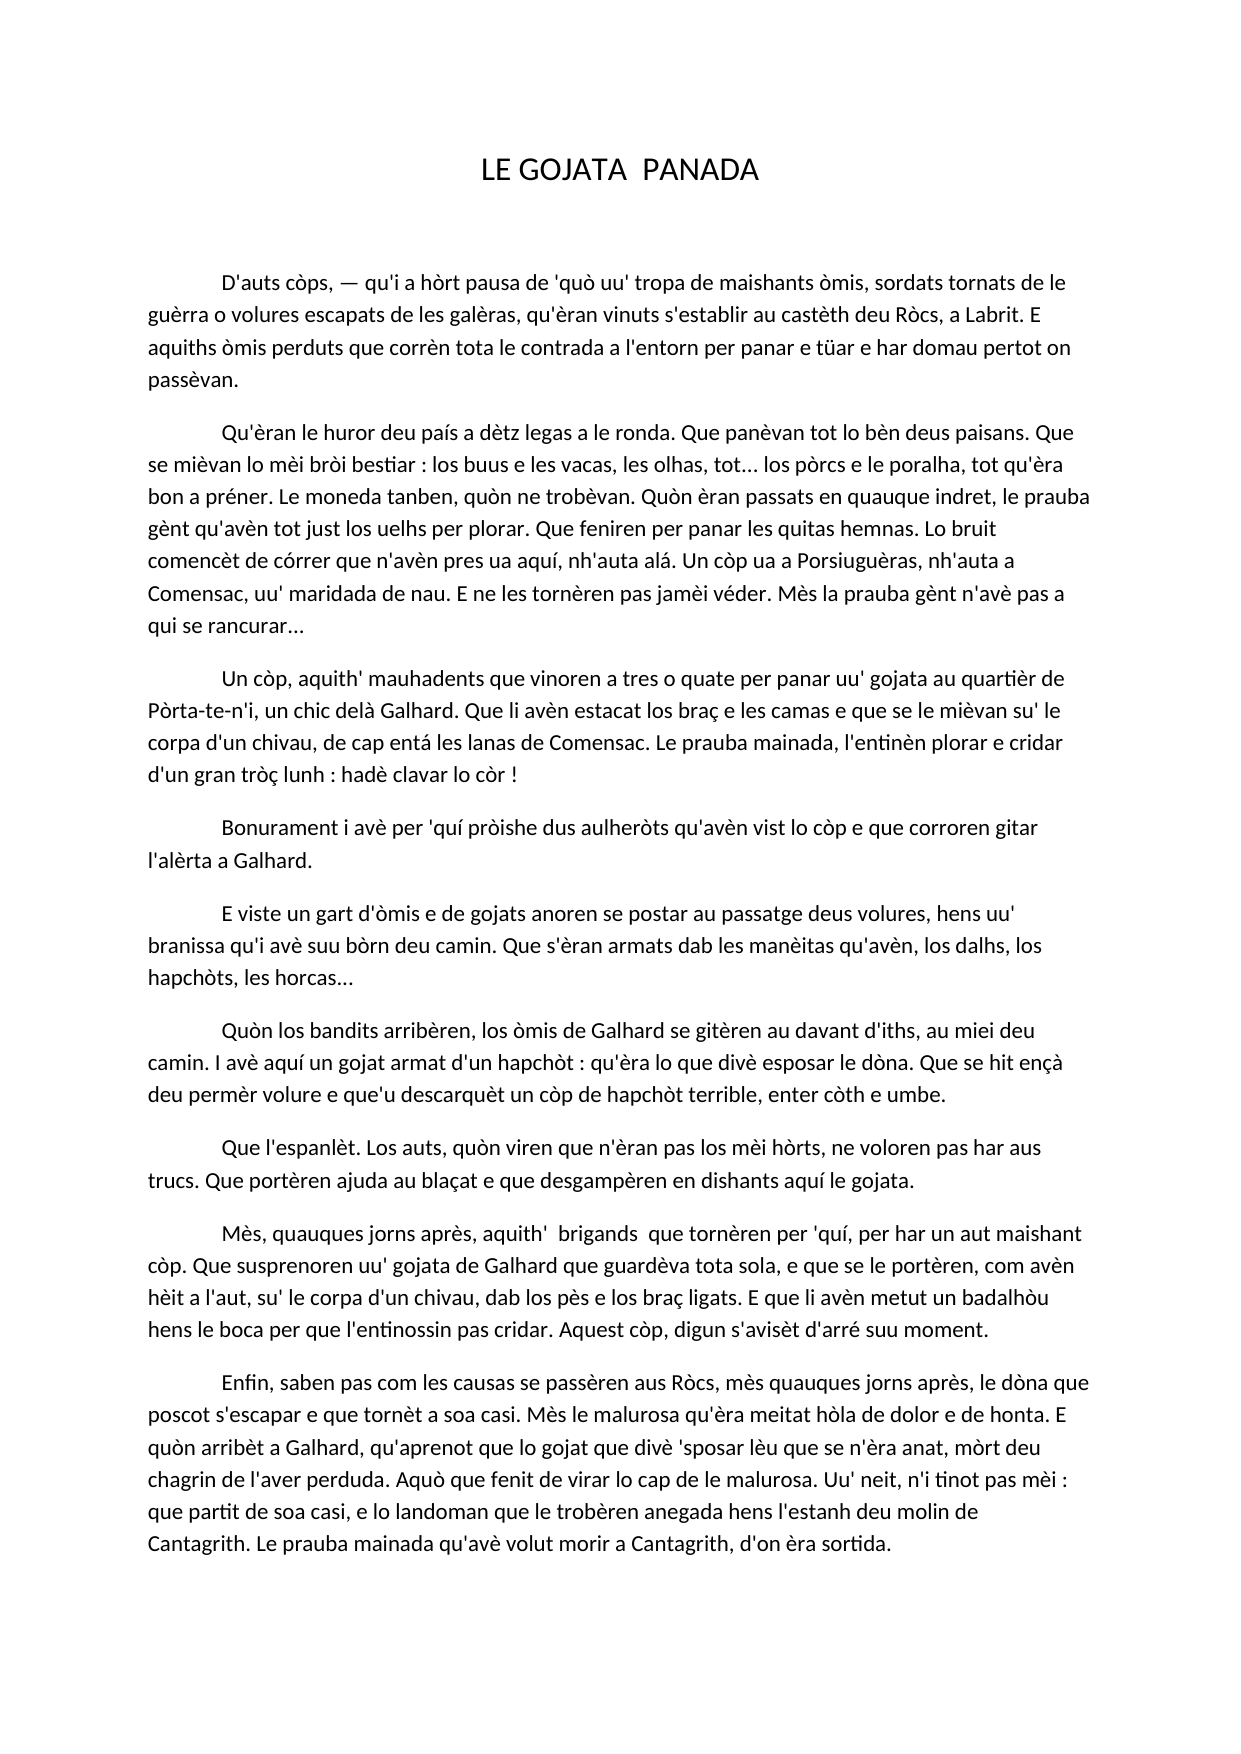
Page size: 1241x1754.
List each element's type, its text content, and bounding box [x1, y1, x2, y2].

text E viste un gart d'òmis e de gojats anoren se postar au passatge deus volures, hens uu' branissa qu'i avè suu bòrn deu camin. Que s'èran armats dab les manèitas qu'avèn, los dalhs, los hapchòts, les horcas... [148, 899, 1093, 991]
text D'auts còps, — qu'i a hòrt pausa de 'quò uu' tropa de maishants òmis, sordats tornats de le guèrra o volures escapats de les galèras, qu'èran vinuts s'establir au castèth deu Ròcs, a Labrit. E aquiths òmis perduts que corrèn tota le contrada a l'entorn per panar e tüar e har domau pertot on passèvan. [148, 268, 1093, 393]
text Un còp, aquith' mauhadents que vinoren a tres o quate per panar uu' gojata au quartièr de Pòrta-te-n'i, un chic delà Galhard. Que li avèn estacat los braç e les camas e que se le mièvan su' le corpa d'un chivau, de cap entá les lanas de Comensac. Le prauba mainada, l'entinèn plorar e cridar d'un gran tròç lunh : hadè clavar lo còr ! [148, 664, 1093, 788]
text Enfin, saben pas com les causas se passèren aus Ròcs, mès quauques jorns après, le dòna que poscot s'escapar e que tornèt a soa casi. Mès le malurosa qu'èra meitat hòla de dolor e de honta. E quòn arribèt a Galhard, qu'aprenot que lo gojat que divè 'sposar lèu que se n'èra anat, mòrt deu chagrin de l'aver perduda. Aquò que fenit de virar lo cap de le malurosa. Uu' neit, n'i tinot pas mèi : que partit de soa casi, e lo landoman que le trobèren anegada hens l'estanh deu molin de Cantagrith. Le prauba mainada qu'avè volut morir a Cantagrith, d'on èra sortida. [148, 1368, 1093, 1557]
text LE GOJATA PANADA [148, 148, 1093, 188]
text Bonurament i avè per 'quí pròishe dus aulheròts qu'avèn vist lo còp e que corroren gitar l'alèrta a Galhard. [148, 813, 1093, 874]
text Mès, quauques jorns après, aquith' brigands que tornèren per 'quí, per har un aut maishant còp. Que susprenoren uu' gojata de Galhard que guardèva tota sola, e que se le portèren, com avèn hèit a l'aut, su' le corpa d'un chivau, dab los pès e los braç ligats. E que li avèn metut un badalhòu hens le boca per que l'entinossin pas cridar. Aquest còp, digun s'avisèt d'arré suu moment. [148, 1219, 1093, 1343]
text Quòn los bandits arribèren, los òmis de Galhard se gitèren au davant d'iths, au miei deu camin. I avè aquí un gojat armat d'un hapchòt : qu'èra lo que divè esposar le dòna. Que se hit ençà deu permèr volure e que'u descarquèt un còp de hapchòt terrible, enter còth e umbe. [148, 1016, 1093, 1108]
text Que l'espanlèt. Los auts, quòn viren que n'èran pas los mèi hòrts, ne voloren pas har aus trucs. Que portèren ajuda au blaçat e que desgampèren en dishants aquí le gojata. [148, 1133, 1093, 1194]
text Qu'èran le huror deu país a dètz legas a le ronda. Que panèvan tot lo bèn deus paisans. Que se mièvan lo mèi bròi bestiar : los buus e les vacas, les olhas, tot... los pòrcs e le poralha, tot qu'èra bon a préner. Le moneda tanben, quòn ne trobèvan. Quòn èran passats en quauque indret, le prauba gènt qu'avèn tot just los uelhs per plorar. Que feniren per panar les quitas hemnas. Lo bruit comencèt de córrer que n'avèn pres ua aquí, nh'auta alá. Un còp ua a Porsiuguèras, nh'auta a Comensac, uu' maridada de nau. E ne les tornèren pas jamèi véder. Mès la prauba gènt n'avè pas a qui se rancurar... [148, 418, 1093, 639]
